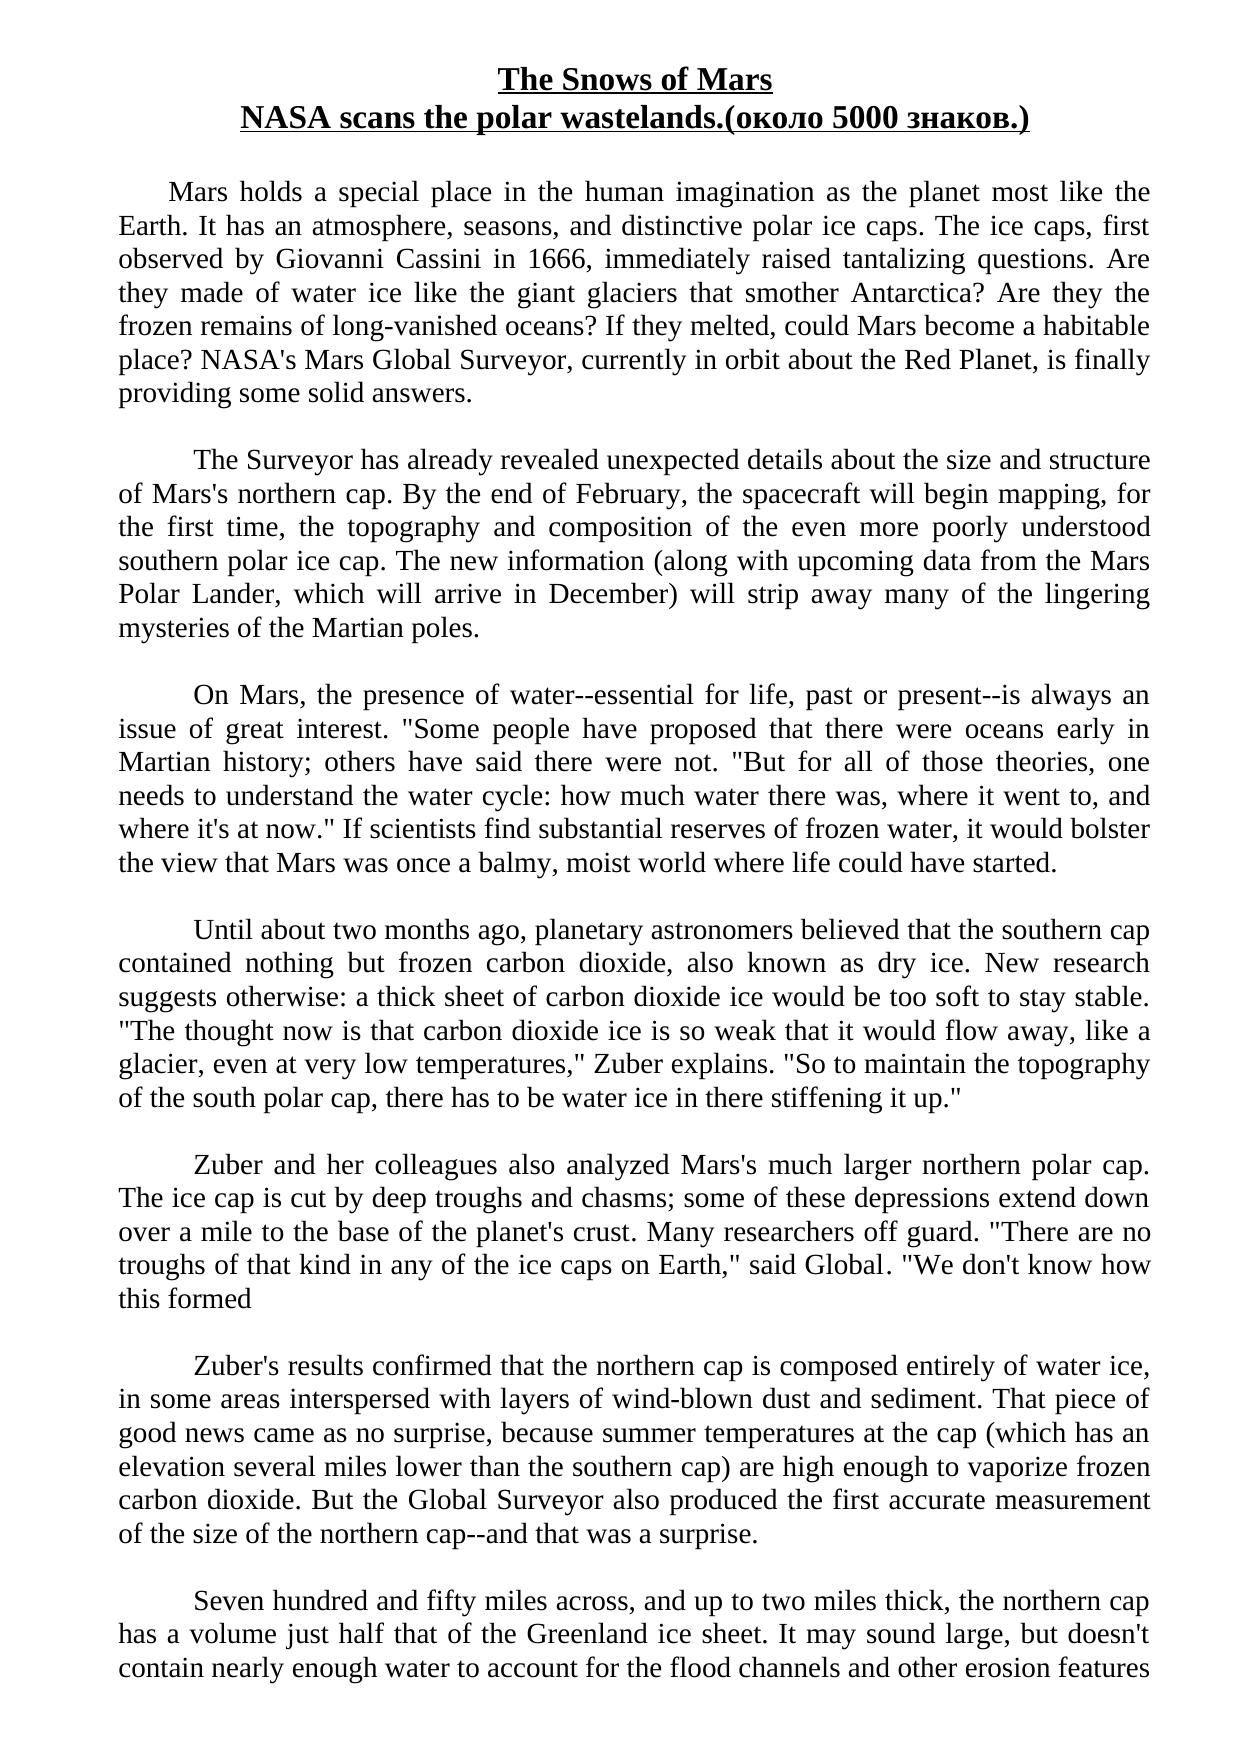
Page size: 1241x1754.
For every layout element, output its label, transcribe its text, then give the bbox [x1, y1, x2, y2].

text Until about two months ago, planetary astronomers believed that the southern cap contained nothing but frozen carbon dioxide, also known as dry ice. New research suggests otherwise: a thick sheet of carbon dioxide ice would be too soft to stay stable. "The thought now is that carbon dioxide ice is so weak that it would flow away, like a glacier, even at very low temperatures," Zuber explains. "So to maintain the topography of the south polar cap, there has to be water ice in there stiffening it up." [118, 912, 1152, 1113]
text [118, 1583, 1152, 1683]
text Mars holds a special place in the human imagination as the planet most like the Earth. It has an atmosphere, seasons, and distinctive polar ice caps. The ice caps, first observed by Giovanni Cassini in 1666, immediately raised tantalizing questions. Are they made of water ice like the giant glaciers that smother Antarctica? Are they the frozen remains of long-vanished oceans? If they melted, could Mars become a habitable place? NASA's Mars Global Surveyor, currently in orbit about the Red Planet, is finally providing some solid answers. [118, 174, 1152, 409]
text On Mars, the presence of water--essential for life, past or present--is always an issue of great interest. "Some people have proposed that there were oceans early in Martian history; others have said there were not. "But for all of those theories, one needs to understand the water cycle: how much water there was, where it went to, and where it's at now." If scientists find substantial reserves of frozen water, it would bolster the view that Mars was once a balmy, moist world where life could have started. [118, 677, 1152, 878]
text Zuber and her colleagues also analyzed Mars's much larger northern polar cap. The ice cap is cut by deep troughs and chasms; some of these depressions extend down over a mile to the base of the planet's crust. Many researchers off guard. "There are no troughs of that kind in any of the ice caps on Earth," said Global. "We don't know how this formed [118, 1147, 1152, 1314]
text The Surveyor has already revealed unexpected details about the size and structure of Mars's northern cap. By the end of February, the spacecraft will begin mapping, for the first time, the topography and composition of the even more poorly understood southern polar ice cap. The new information (along with upcoming data from the Mars Polar Lander, which will arrive in December) will strip away many of the lingering mysteries of the Martian poles. [118, 442, 1152, 644]
title The Snows of Mars [118, 59, 1152, 97]
text NASA scans the polar wastelands.(около 5000 знаков.) [118, 97, 1152, 136]
text Zuber's results confirmed that the northern cap is composed entirely of water ice, in some areas interspersed with layers of wind-blown dust and sediment. That piece of good news came as no surprise, because summer temperatures at the cap (which has an elevation several miles lower than the southern cap) are high enough to vaporize frozen carbon dioxide. But the Global Surveyor also produced the first accurate measurement of the size of the northern cap--and that was a surprise. [118, 1348, 1152, 1549]
